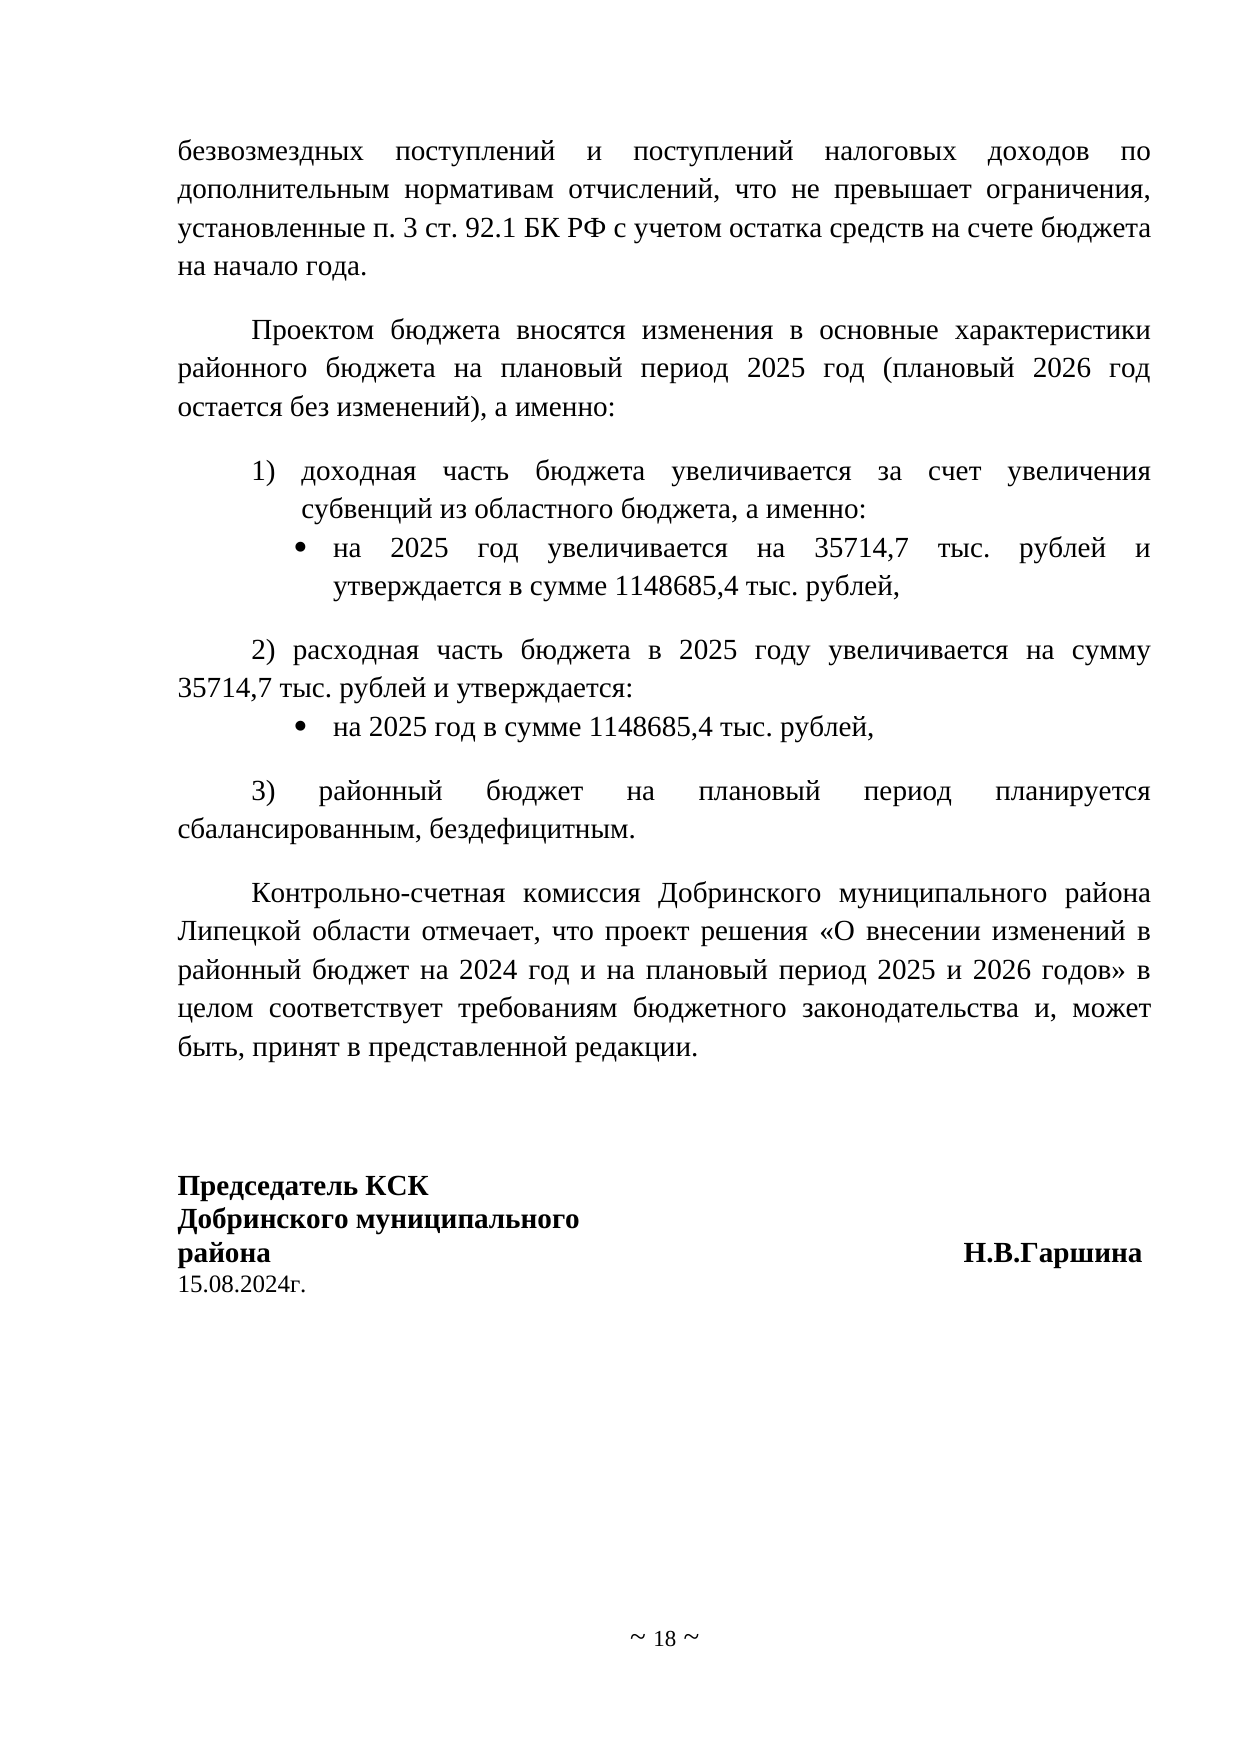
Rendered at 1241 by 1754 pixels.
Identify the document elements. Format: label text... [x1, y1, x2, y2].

text Председатель КСК [177, 1168, 1152, 1202]
text 3) районный бюджет на плановый период планируется сбалансированным, бездефицитным. [177, 773, 1152, 845]
list на 2025 год увеличивается на 35714,7 тыс. рублей и утверждается в сумме 1148685,4 тыс. рублей, [295, 530, 1152, 602]
text 15.08.2024г. [177, 1269, 1152, 1297]
text Проектом бюджета вносятся изменения в основные характеристики районного бюджета на плановый период 2025 год (плановый 2026 год остается без изменений), а именно: [177, 312, 1152, 423]
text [177, 133, 1152, 282]
list на 2025 год в сумме 1148685,4 тыс. рублей, [295, 709, 1152, 743]
text Добринского муниципального [177, 1202, 1152, 1235]
list доходная часть бюджета увеличивается за счет увеличения субвенций из областного бюджета, а именно: [251, 453, 1152, 525]
text Контрольно-счетная комиссия Добринского муниципального района Липецкой области отмечает, что проект решения «О внесении изменений в районный бюджет на 2024 год и на плановый период 2025 и 2026 годов» в целом соответствует требованиям бюджетного законодательства и, может быть, принят в представленной редакции. [177, 875, 1152, 1062]
text 2) расходная часть бюджета в 2025 году увеличивается на сумму 35714,7 тыс. рублей и утверждается: [177, 632, 1152, 704]
text района Н.В.Гаршина [177, 1235, 1152, 1269]
